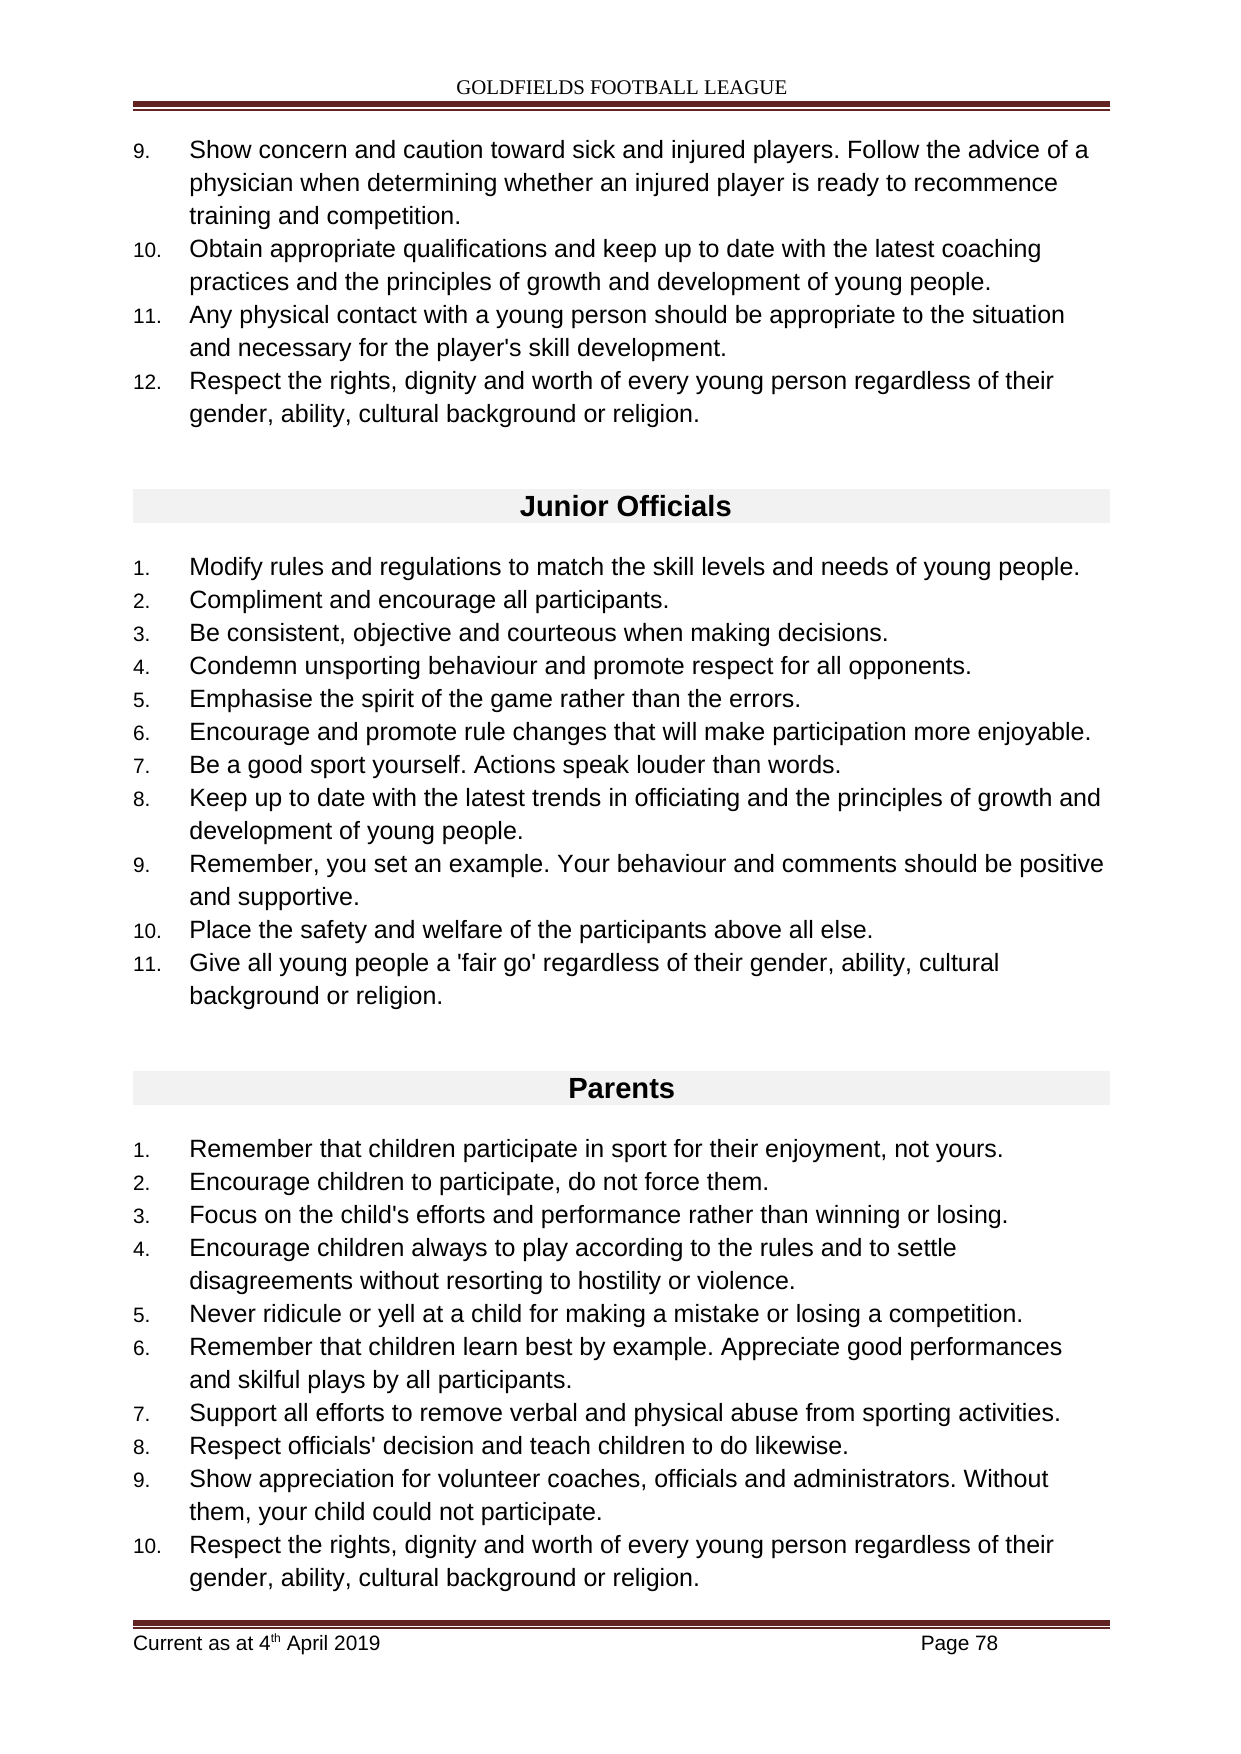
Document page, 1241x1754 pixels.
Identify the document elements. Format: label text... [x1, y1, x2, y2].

list Condemn unsporting behaviour and promote respect for all opponents. [133, 651, 1110, 679]
list Focus on the child's efforts and performance rather than winning or losing. [133, 1200, 1110, 1228]
list Any physical contact with a young person should be appropriate to the situation and necessary for the player's skill development. [133, 300, 1110, 361]
list Compliment and encourage all participants. [133, 584, 1110, 613]
list Encourage children to participate, do not force them. [133, 1167, 1110, 1195]
subtitle Parents [133, 1071, 1110, 1105]
list Be consistent, objective and courteous when making decisions. [133, 618, 1110, 646]
list Place the safety and welfare of the participants above all else. [133, 915, 1110, 943]
list Encourage children always to play according to the rules and to settle disagreements without resorting to hostility or violence. [133, 1233, 1110, 1294]
list Never ridicule or yell at a child for making a mistake or losing a competition. [133, 1299, 1110, 1327]
list Remember, you set an example. Your behaviour and comments should be positive and supportive. [133, 849, 1110, 911]
list Support all efforts to remove verbal and physical abuse from sporting activities. [133, 1398, 1110, 1427]
list Be a good sport yourself. Actions speak louder than words. [133, 750, 1110, 778]
list Emphasise the spirit of the game rather than the errors. [133, 684, 1110, 712]
list Respect officials' decision and teach children to do likewise. [133, 1431, 1110, 1459]
subtitle Junior Officials [133, 489, 1110, 523]
list Remember that children participate in sport for their enjoyment, not yours. [133, 1134, 1110, 1162]
list Obtain appropriate qualifications and keep up to date with the latest coaching practices and the principles of growth and development of young people. [133, 234, 1110, 295]
list Respect the rights, dignity and worth of every young person regardless of their gender, ability, cultural background or religion. [133, 1530, 1110, 1592]
list Remember that children learn best by example. Appreciate good performances and skilful plays by all participants. [133, 1332, 1110, 1393]
list Show appreciation for volunteer coaches, officials and administrators. Without them, your child could not participate. [133, 1464, 1110, 1526]
list Show concern and caution toward sick and injured players. Follow the advice of a physician when determining whether an injured player is ready to recommence training and competition. [133, 134, 1110, 229]
list Give all young people a 'fair go' regardless of their gender, ability, cultural background or religion. [133, 948, 1110, 1009]
list Encourage and promote rule changes that will make participation more enjoyable. [133, 717, 1110, 745]
list Modify rules and regulations to match the skill levels and needs of young people. [133, 552, 1110, 580]
list Respect the rights, dignity and worth of every young person regardless of their gender, ability, cultural background or religion. [133, 366, 1110, 427]
list Keep up to date with the latest trends in officiating and the principles of growth and development of young people. [133, 783, 1110, 844]
